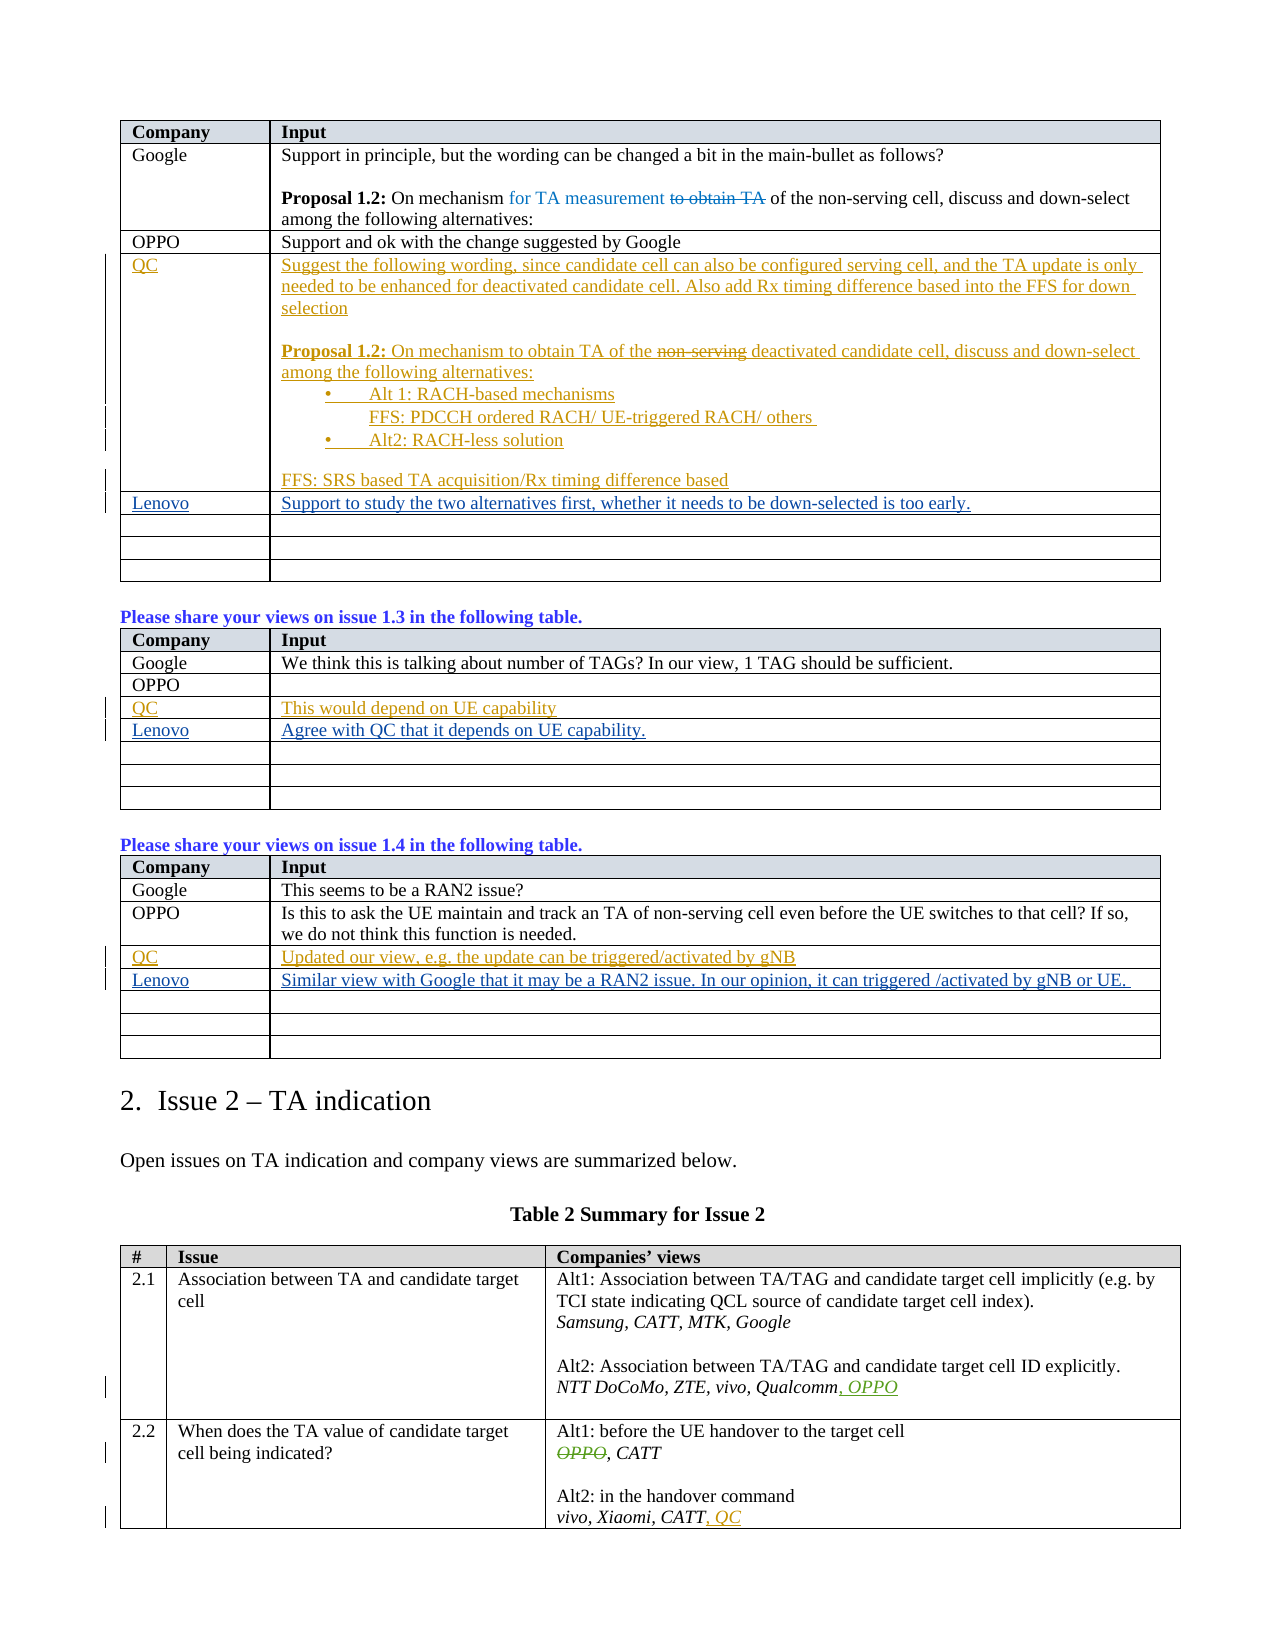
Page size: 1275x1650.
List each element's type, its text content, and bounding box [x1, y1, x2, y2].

table_cell Alt1: Association between TA/TAG and candidate target cell implicitly (e.g. by TCI state indicating QCL source of candidate target cell index). Samsung, CATT, MTK, Google Alt2: Association between TA/TAG and candidate target cell ID explicitly. NTT DoCoMo, ZTE, vivo, Qualcomm [546, 1268, 1180, 1419]
table_cell [271, 991, 1160, 1013]
table_cell [271, 719, 1160, 741]
table_cell [271, 765, 1160, 786]
text Open issues on TA indication and company views are summarized below. [120, 1148, 1155, 1172]
table_cell Association between TA and candidate target cell [167, 1268, 545, 1419]
table_header Input [271, 121, 1160, 143]
table_cell [121, 787, 269, 809]
table_cell OPPO [121, 674, 269, 696]
table_cell [121, 946, 269, 967]
table_cell [271, 254, 1160, 491]
table_cell 2.2 [121, 1420, 166, 1528]
table_cell Google [121, 652, 269, 673]
table_cell Google [121, 879, 269, 901]
table_cell [271, 537, 1160, 559]
table_cell [121, 537, 269, 559]
table_header Company [121, 121, 269, 143]
text Please share your views on issue 1.3 in the following table. [120, 606, 1155, 628]
text Table 2 Summary for Issue 2 [120, 1202, 1155, 1226]
table_header Company [121, 856, 269, 878]
table_cell [121, 765, 269, 786]
table_cell [121, 492, 269, 513]
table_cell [546, 1420, 1180, 1528]
table_header Company [121, 629, 269, 651]
table_cell [271, 515, 1160, 536]
table_cell [121, 719, 269, 741]
table_cell [121, 742, 269, 763]
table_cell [167, 1420, 545, 1528]
table_cell [121, 969, 269, 990]
table_cell [271, 787, 1160, 809]
table_cell [271, 1036, 1160, 1058]
table_cell [271, 742, 1160, 763]
table_cell [271, 560, 1160, 581]
table_cell [271, 492, 1160, 513]
table_cell 2.1 [121, 1268, 166, 1419]
table_cell [121, 254, 269, 491]
table_cell [271, 969, 1160, 990]
table_cell [271, 1014, 1160, 1035]
table_cell [121, 1014, 269, 1035]
table_header Input [271, 856, 1160, 878]
text Please share your views on issue 1.4 in the following table. [120, 834, 1155, 855]
table_cell OPPO [121, 231, 269, 252]
table_cell Support in principle, but the wording can be changed a bit in the main-bullet as follows? Proposal 1.2: On mechanism for TA measurement to obtain TA of the non-serving cell, discuss and down-select among the following alternatives: [271, 144, 1160, 230]
table_cell Is this to ask the UE maintain and track an TA of non-serving cell even before the UE switches to that cell? If so, we do not think this function is needed. [271, 902, 1160, 945]
subtitle Issue 2 – TA indication [120, 1083, 1155, 1116]
table_header Companies’ views [546, 1246, 1180, 1267]
table_cell Google [121, 144, 269, 230]
table_header # [121, 1246, 166, 1267]
table_cell [121, 560, 269, 581]
table_cell OPPO [121, 902, 269, 945]
table_cell [121, 1036, 269, 1058]
table_cell [121, 515, 269, 536]
table_header Input [271, 629, 1160, 651]
table_cell Support and ok with the change suggested by Google [271, 231, 1160, 252]
table_cell This seems to be a RAN2 issue? [271, 879, 1160, 901]
table_cell [271, 697, 1160, 718]
table_cell We think this is talking about number of TAGs? In our view, 1 TAG should be sufficient. [271, 652, 1160, 673]
table_cell [271, 674, 1160, 696]
table_cell [271, 946, 1160, 967]
table_cell [121, 697, 269, 718]
table_header Issue [167, 1246, 545, 1267]
table_cell [121, 991, 269, 1013]
